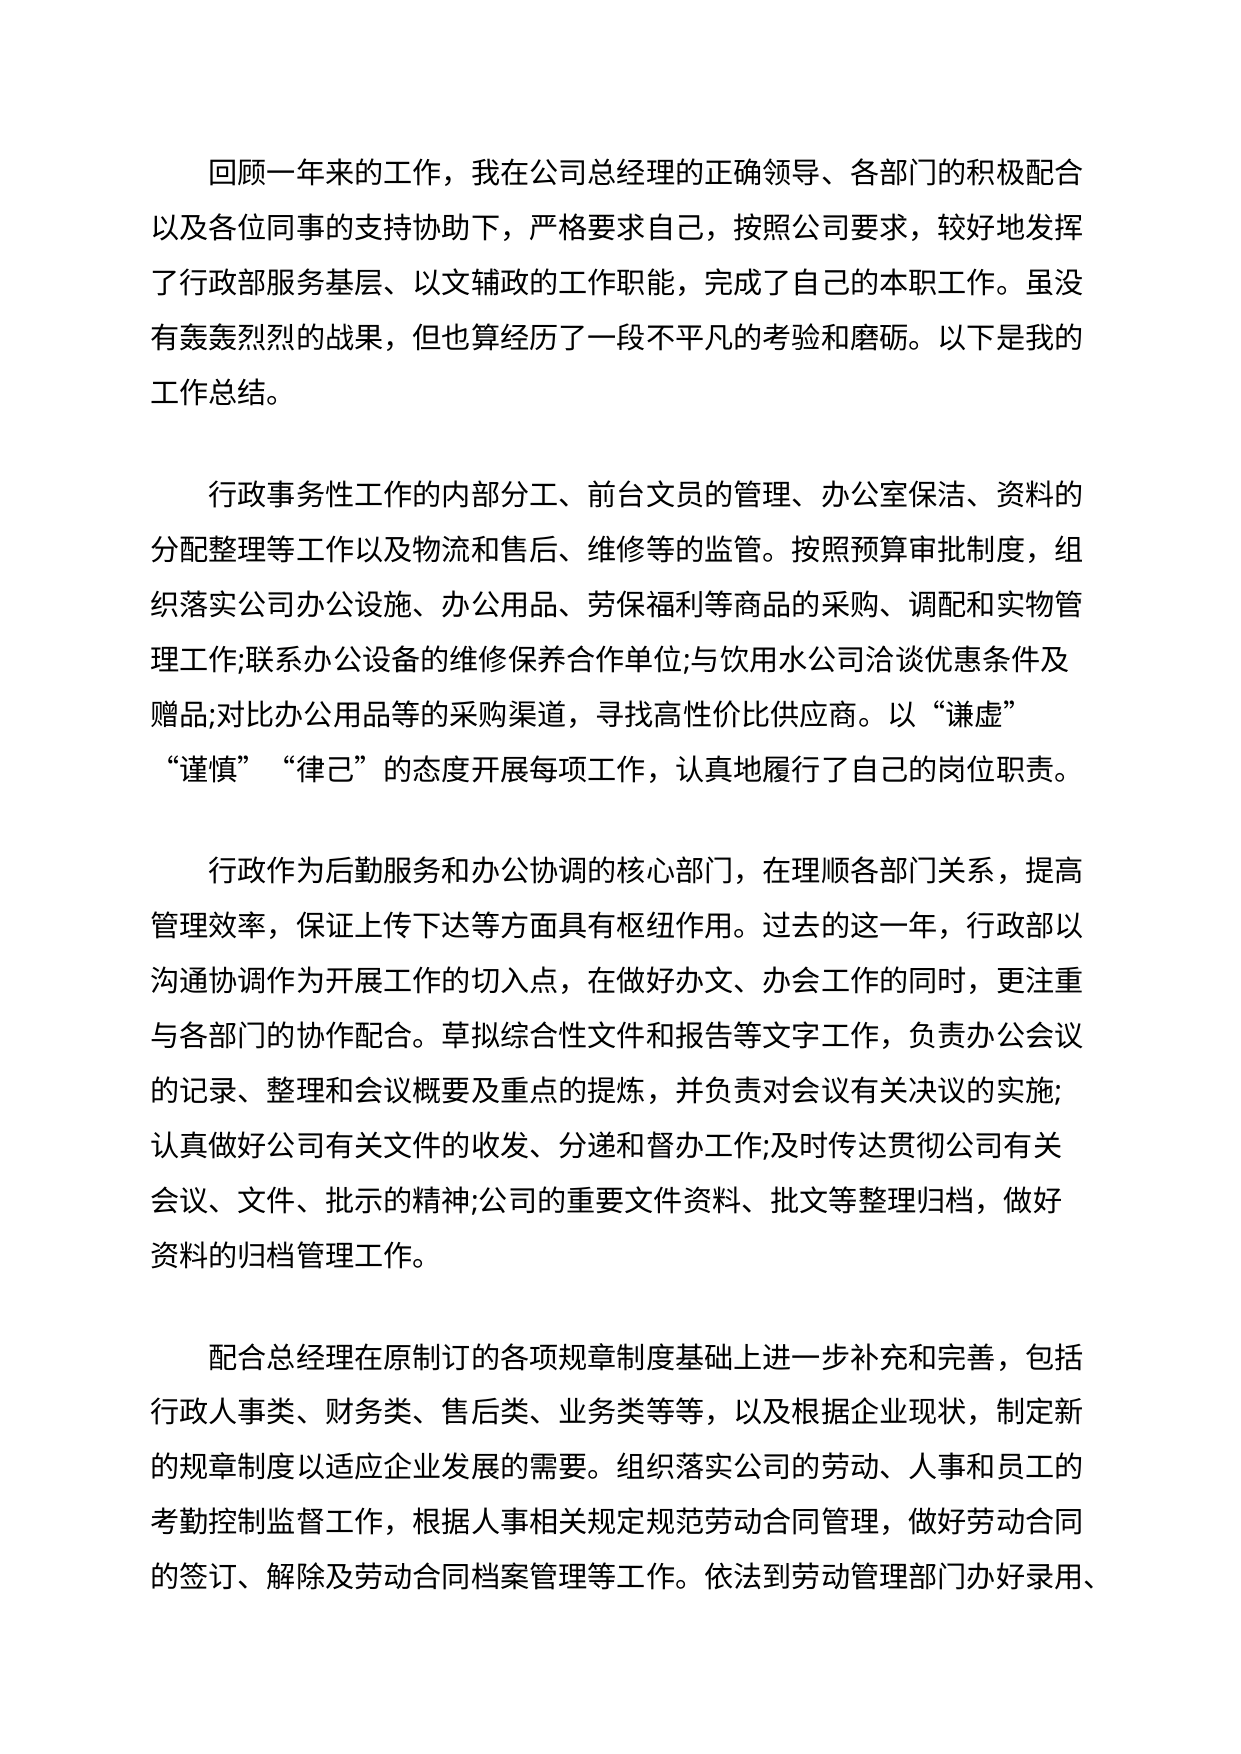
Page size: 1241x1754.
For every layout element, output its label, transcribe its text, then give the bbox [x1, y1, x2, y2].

text 回顾一年来的工作，我在公司总经理的正确领导、各部门的积极配合以及各位同事的支持协助下，严格要求自己，按照公司要求，较好地发挥了行政部服务基层、以文辅政的工作职能，完成了自己的本职工作。虽没有轰轰烈烈的战果，但也算经历了一段不平凡的考验和磨砺。以下是我的工作总结。 [150, 150, 1090, 412]
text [150, 1334, 1090, 1596]
text 行政作为后勤服务和办公协调的核心部门，在理顺各部门关系，提高管理效率，保证上传下达等方面具有枢纽作用。过去的这一年，行政部以沟通协调作为开展工作的切入点，在做好办文、办会工作的同时，更注重与各部门的协作配合。草拟综合性文件和报告等文字工作，负责办公会议的记录、整理和会议概要及重点的提炼，并负责对会议有关决议的实施;认真做好公司有关文件的收发、分递和督办工作;及时传达贯彻公司有关会议、文件、批示的精神;公司的重要文件资料、批文等整理归档，做好资料的归档管理工作。 [150, 848, 1090, 1275]
text 行政事务性工作的内部分工、前台文员的管理、办公室保洁、资料的分配整理等工作以及物流和售后、维修等的监管。按照预算审批制度，组织落实公司办公设施、办公用品、劳保福利等商品的采购、调配和实物管理工作;联系办公设备的维修保养合作单位;与饮用水公司洽谈优惠条件及赠品;对比办公用品等的采购渠道，寻找高性价比供应商。以“谦虚”“谨慎”“律己”的态度开展每项工作，认真地履行了自己的岗位职责。 [150, 471, 1090, 788]
